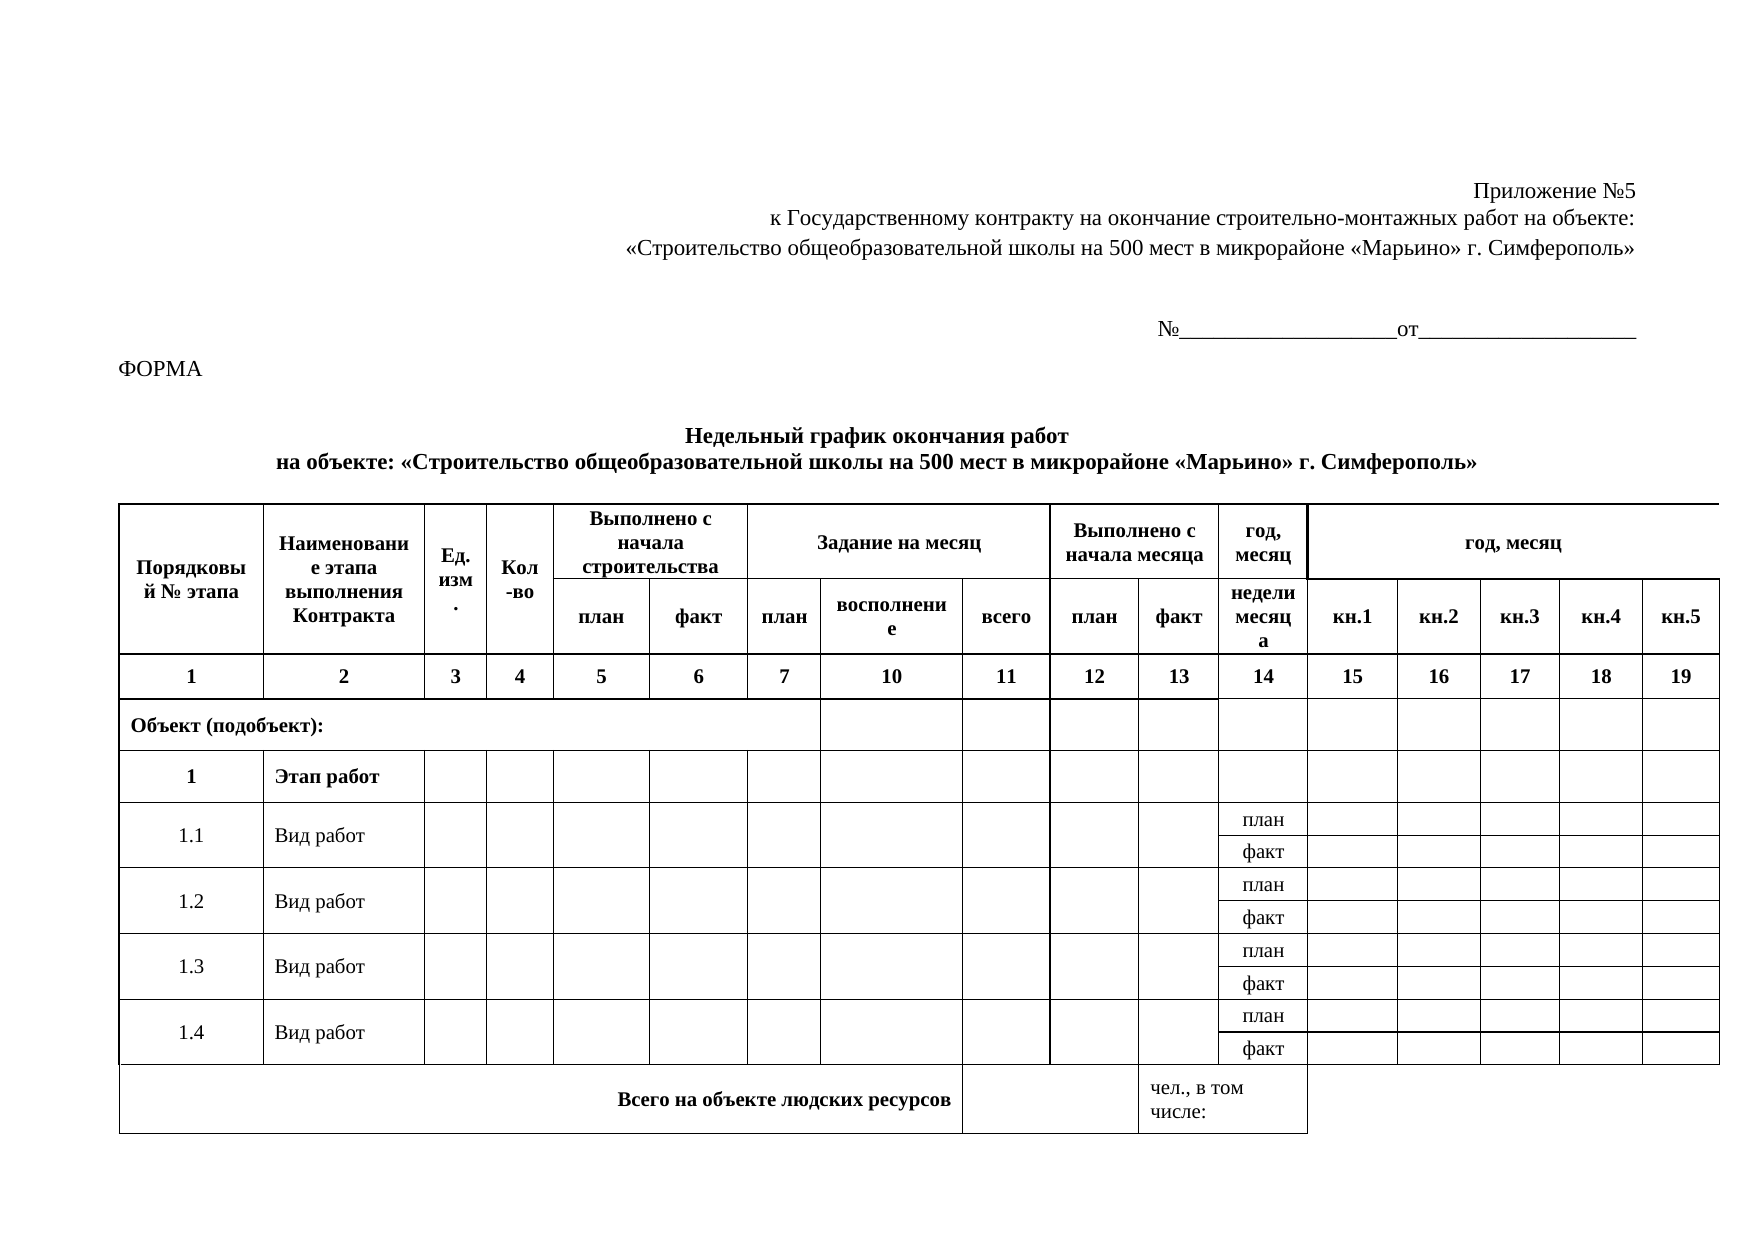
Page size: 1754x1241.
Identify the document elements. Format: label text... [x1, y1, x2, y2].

table_cell [487, 751, 553, 802]
table_cell 1.3 [120, 934, 263, 998]
table_cell 6 [650, 655, 747, 698]
table_cell [1051, 700, 1138, 750]
table_cell [1139, 700, 1218, 750]
table_cell [1308, 803, 1397, 834]
text Недельный график окончания работ [118, 422, 1636, 448]
table_cell [1398, 803, 1480, 834]
table_cell [1560, 901, 1642, 933]
table_cell [821, 1000, 962, 1064]
table_cell [650, 1000, 747, 1064]
table_cell факт [1219, 967, 1307, 998]
table_cell [1308, 751, 1397, 802]
table_cell [821, 700, 962, 750]
table_cell недели месяца [1219, 579, 1307, 652]
table_cell чел., в том числе: [1139, 1065, 1307, 1133]
table_cell [1139, 934, 1218, 998]
table_cell [821, 868, 962, 933]
table_cell [963, 868, 1049, 933]
table_cell [1643, 699, 1719, 750]
table_cell восполнение [821, 579, 962, 652]
table_cell [1398, 699, 1480, 750]
table_cell всего [963, 579, 1049, 652]
table_cell 3 [425, 655, 486, 698]
table_cell [1481, 699, 1559, 750]
table_cell [963, 1000, 1049, 1064]
table_cell план [1219, 868, 1307, 900]
table_cell [1139, 803, 1218, 867]
table_cell [650, 934, 747, 998]
table_cell [748, 934, 820, 998]
text к Государственному контракту на окончание строительно-монтажных работ на объекте: [118, 203, 1636, 230]
table_cell 1.1 [120, 803, 263, 867]
table_cell 7 [748, 655, 820, 698]
table_cell [1051, 1000, 1138, 1064]
table_cell [1643, 1033, 1719, 1064]
table_cell [1398, 901, 1480, 933]
table_cell [1219, 751, 1307, 802]
table_cell 14 [1219, 655, 1307, 698]
table_cell [963, 934, 1049, 998]
table_cell 11 [963, 655, 1049, 698]
table_cell [425, 868, 486, 933]
table_cell [487, 803, 553, 867]
table_cell [748, 751, 820, 802]
table_cell [1643, 901, 1719, 933]
table_cell [1643, 1000, 1719, 1031]
table_cell [1398, 1033, 1480, 1064]
table_cell [1308, 868, 1397, 900]
table_cell 5 [554, 655, 649, 698]
table_header год, месяц [1309, 505, 1719, 578]
table_cell 10 [821, 655, 962, 698]
table_cell [554, 934, 649, 998]
text «Строительство общеобразовательной школы на 500 мест в микрорайоне «Марьино» г. Симферополь» [118, 234, 1636, 260]
table_cell [1308, 836, 1397, 867]
table_cell [1481, 1000, 1559, 1031]
text №___________________от___________________ [118, 315, 1636, 342]
table_cell [1643, 934, 1719, 966]
table_cell [1643, 751, 1719, 802]
table_header Задание на месяц [748, 505, 1049, 578]
table_cell [1139, 868, 1218, 933]
table_cell 13 [1139, 655, 1218, 698]
table_cell [487, 934, 553, 998]
table_cell [1560, 836, 1642, 867]
table_cell [1308, 967, 1397, 998]
table_cell [650, 803, 747, 867]
table_cell 2 [264, 655, 424, 698]
table_cell [1398, 934, 1480, 966]
table_cell [821, 751, 962, 802]
table_cell [425, 1000, 486, 1064]
table_cell [1398, 868, 1480, 900]
table_cell [748, 868, 820, 933]
table_cell [1308, 699, 1397, 750]
table_cell факт [1219, 901, 1307, 933]
table_cell [1481, 934, 1559, 966]
table_cell [1308, 934, 1397, 966]
table_cell 4 [487, 655, 553, 698]
table_cell [1481, 868, 1559, 900]
table_cell [1139, 1000, 1218, 1064]
table_cell [1398, 1000, 1480, 1031]
table_cell кн.4 [1560, 580, 1642, 652]
table_cell Всего на объекте людских ресурсов [120, 1065, 962, 1133]
table_cell [554, 751, 649, 802]
table_cell факт [650, 579, 747, 652]
table_cell [1481, 901, 1559, 933]
table_cell [650, 751, 747, 802]
table_cell [1398, 751, 1480, 802]
text на объекте: «Строительство общеобразовательной школы на 500 мест в микрорайоне «Марьино» г. Симферополь» [118, 448, 1636, 474]
table_cell [1398, 967, 1480, 998]
table_cell [1308, 1000, 1397, 1031]
table_cell 12 [1051, 655, 1138, 698]
table_cell [1481, 1033, 1559, 1064]
table_cell [425, 803, 486, 867]
table_cell [1481, 751, 1559, 802]
table_cell [1560, 967, 1642, 998]
table_cell кн.3 [1481, 580, 1559, 652]
table_cell 1 [120, 655, 263, 698]
table_cell [821, 934, 962, 998]
table_cell план [554, 579, 649, 652]
table_header год, месяц [1219, 505, 1306, 578]
table_cell [1560, 699, 1642, 750]
table_cell [963, 1065, 1138, 1133]
table_cell Вид работ [264, 1000, 424, 1064]
table_header Выполнено с начала строительства [554, 505, 747, 578]
table_cell план [1219, 1000, 1307, 1031]
table_cell [963, 700, 1049, 750]
table_cell 16 [1398, 655, 1480, 698]
table_cell [1051, 803, 1138, 867]
table_cell [425, 934, 486, 998]
table_cell [1560, 1000, 1642, 1031]
table_cell [554, 1000, 649, 1064]
table_cell 15 [1308, 655, 1397, 698]
table_cell [748, 803, 820, 867]
table_cell [1560, 1033, 1642, 1064]
table_cell [1481, 967, 1559, 998]
table_cell Вид работ [264, 803, 424, 867]
table_cell 1.4 [120, 1000, 263, 1064]
table_cell план [1051, 579, 1138, 652]
table_cell [425, 751, 486, 802]
table_cell факт [1219, 1033, 1307, 1064]
table_cell [554, 868, 649, 933]
table_cell [748, 1000, 820, 1064]
table_cell [1139, 751, 1218, 802]
text Приложение №5 [118, 177, 1636, 203]
table_cell [487, 1000, 553, 1064]
table_cell кн.5 [1643, 580, 1719, 652]
table_cell план [1219, 803, 1307, 834]
table_cell [650, 868, 747, 933]
table_cell [1308, 1033, 1397, 1064]
table_cell [1481, 803, 1559, 834]
table_cell Вид работ [264, 868, 424, 933]
table_cell [821, 803, 962, 867]
table_cell 1.2 [120, 868, 263, 933]
table_cell [1051, 868, 1138, 933]
text ФОРМА [118, 355, 1636, 381]
table_header Порядковый № этапа [120, 505, 263, 652]
table_cell 1 [120, 751, 263, 802]
table_header Кол-во [487, 505, 553, 652]
table_cell [1481, 836, 1559, 867]
table_cell [1051, 751, 1138, 802]
table_cell кн.1 [1308, 580, 1397, 652]
table_cell [1051, 934, 1138, 998]
table_cell план [748, 579, 820, 652]
table_cell факт [1139, 579, 1218, 652]
table_cell [1643, 868, 1719, 900]
table_cell 19 [1643, 655, 1719, 698]
table_cell факт [1219, 836, 1307, 867]
table_cell 18 [1560, 655, 1642, 698]
table_cell [554, 803, 649, 867]
table_cell [1308, 901, 1397, 933]
table_header Выполнено с начала месяца [1051, 505, 1218, 578]
table_cell [1219, 699, 1307, 750]
table_cell [1560, 803, 1642, 834]
table_cell [1643, 836, 1719, 867]
table_cell Этап работ [264, 751, 424, 802]
table_header Ед. изм. [425, 505, 486, 652]
table_cell [1398, 836, 1480, 867]
table_cell [1560, 934, 1642, 966]
table_cell план [1219, 934, 1307, 966]
table_cell [1560, 868, 1642, 900]
table_cell [963, 751, 1049, 802]
table_cell [963, 803, 1049, 867]
table_cell [1643, 803, 1719, 834]
table_cell Вид работ [264, 934, 424, 998]
table_cell кн.2 [1398, 580, 1480, 652]
table_cell Объект (подобъект): [120, 700, 820, 750]
table_cell 17 [1481, 655, 1559, 698]
table_cell [1560, 751, 1642, 802]
table_header Наименование этапа выполнения Контракта [264, 505, 424, 652]
table_cell [1643, 967, 1719, 998]
table_cell [487, 868, 553, 933]
